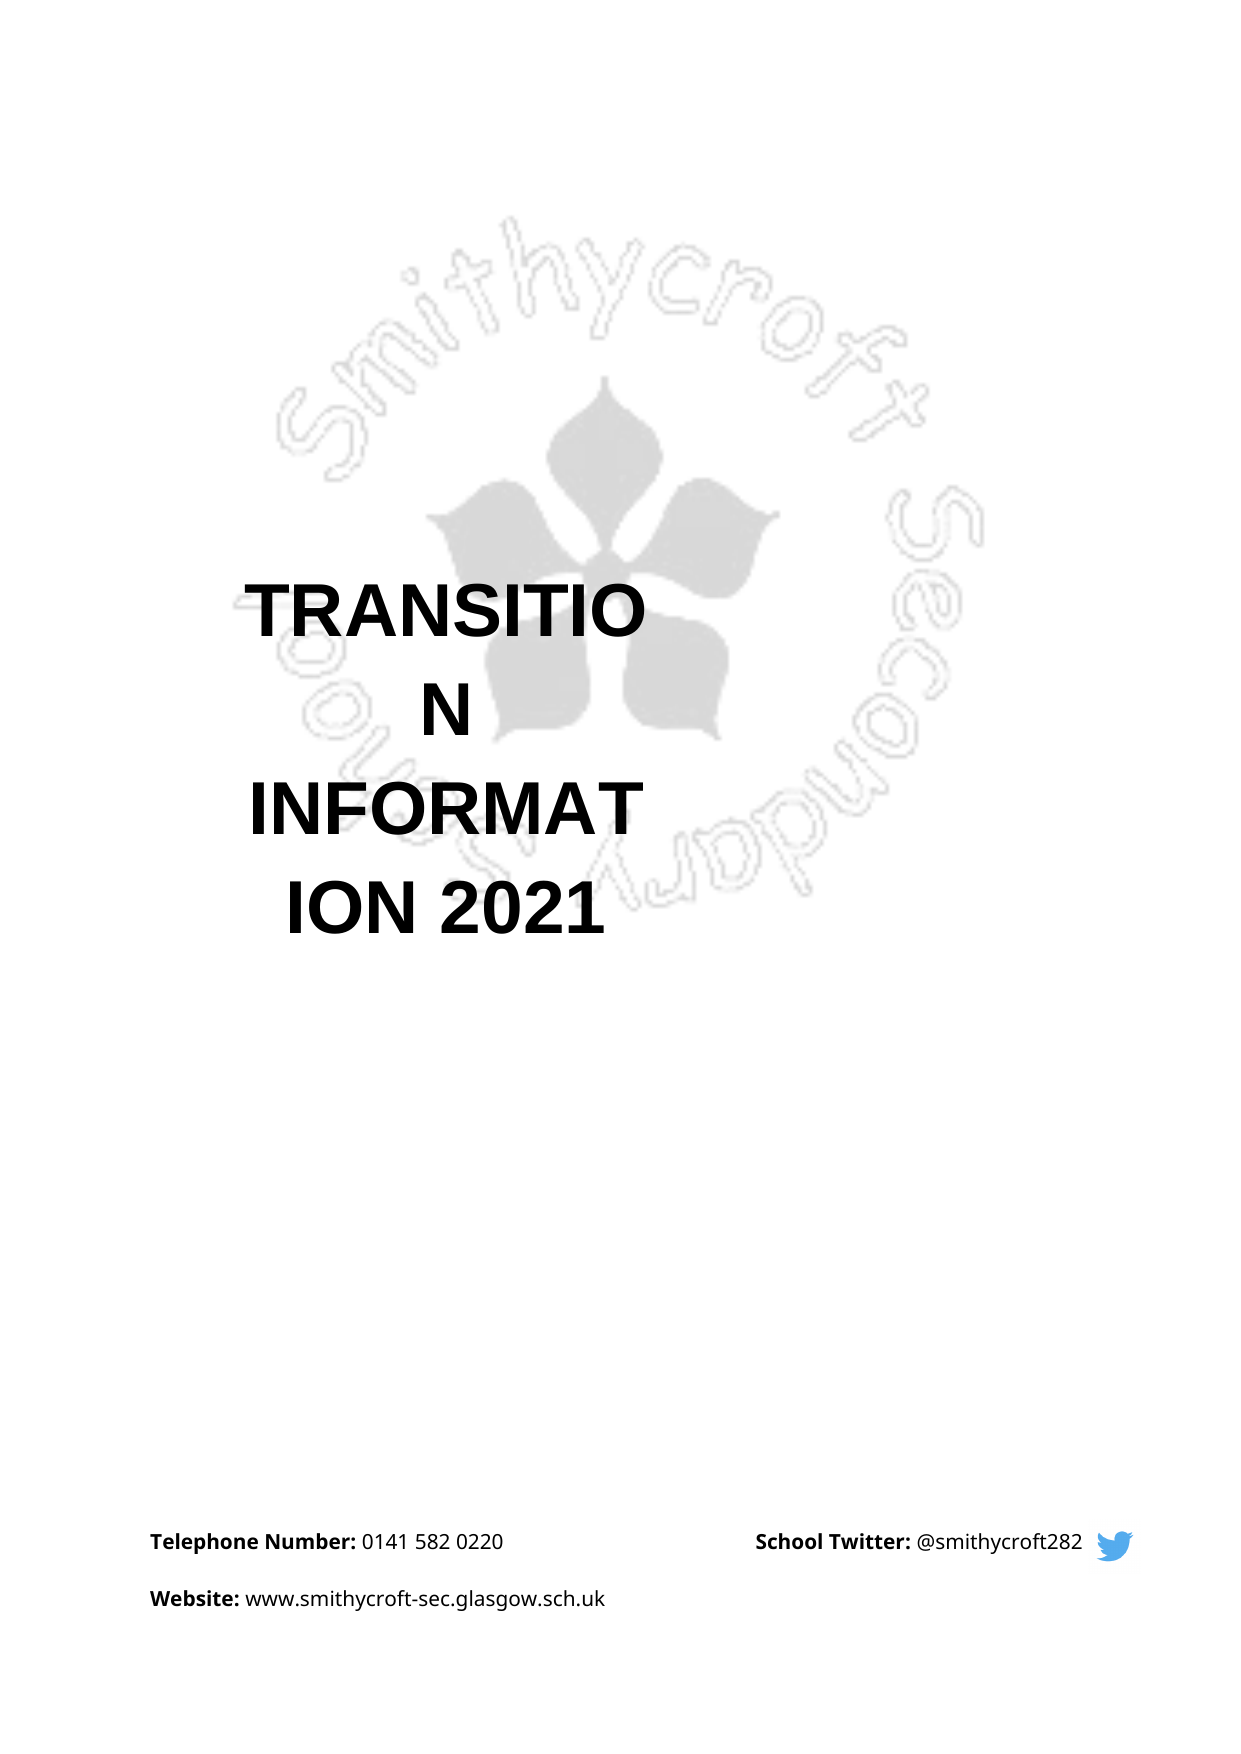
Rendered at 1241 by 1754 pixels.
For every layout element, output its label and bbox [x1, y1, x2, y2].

picture [1087, 1519, 1142, 1574]
